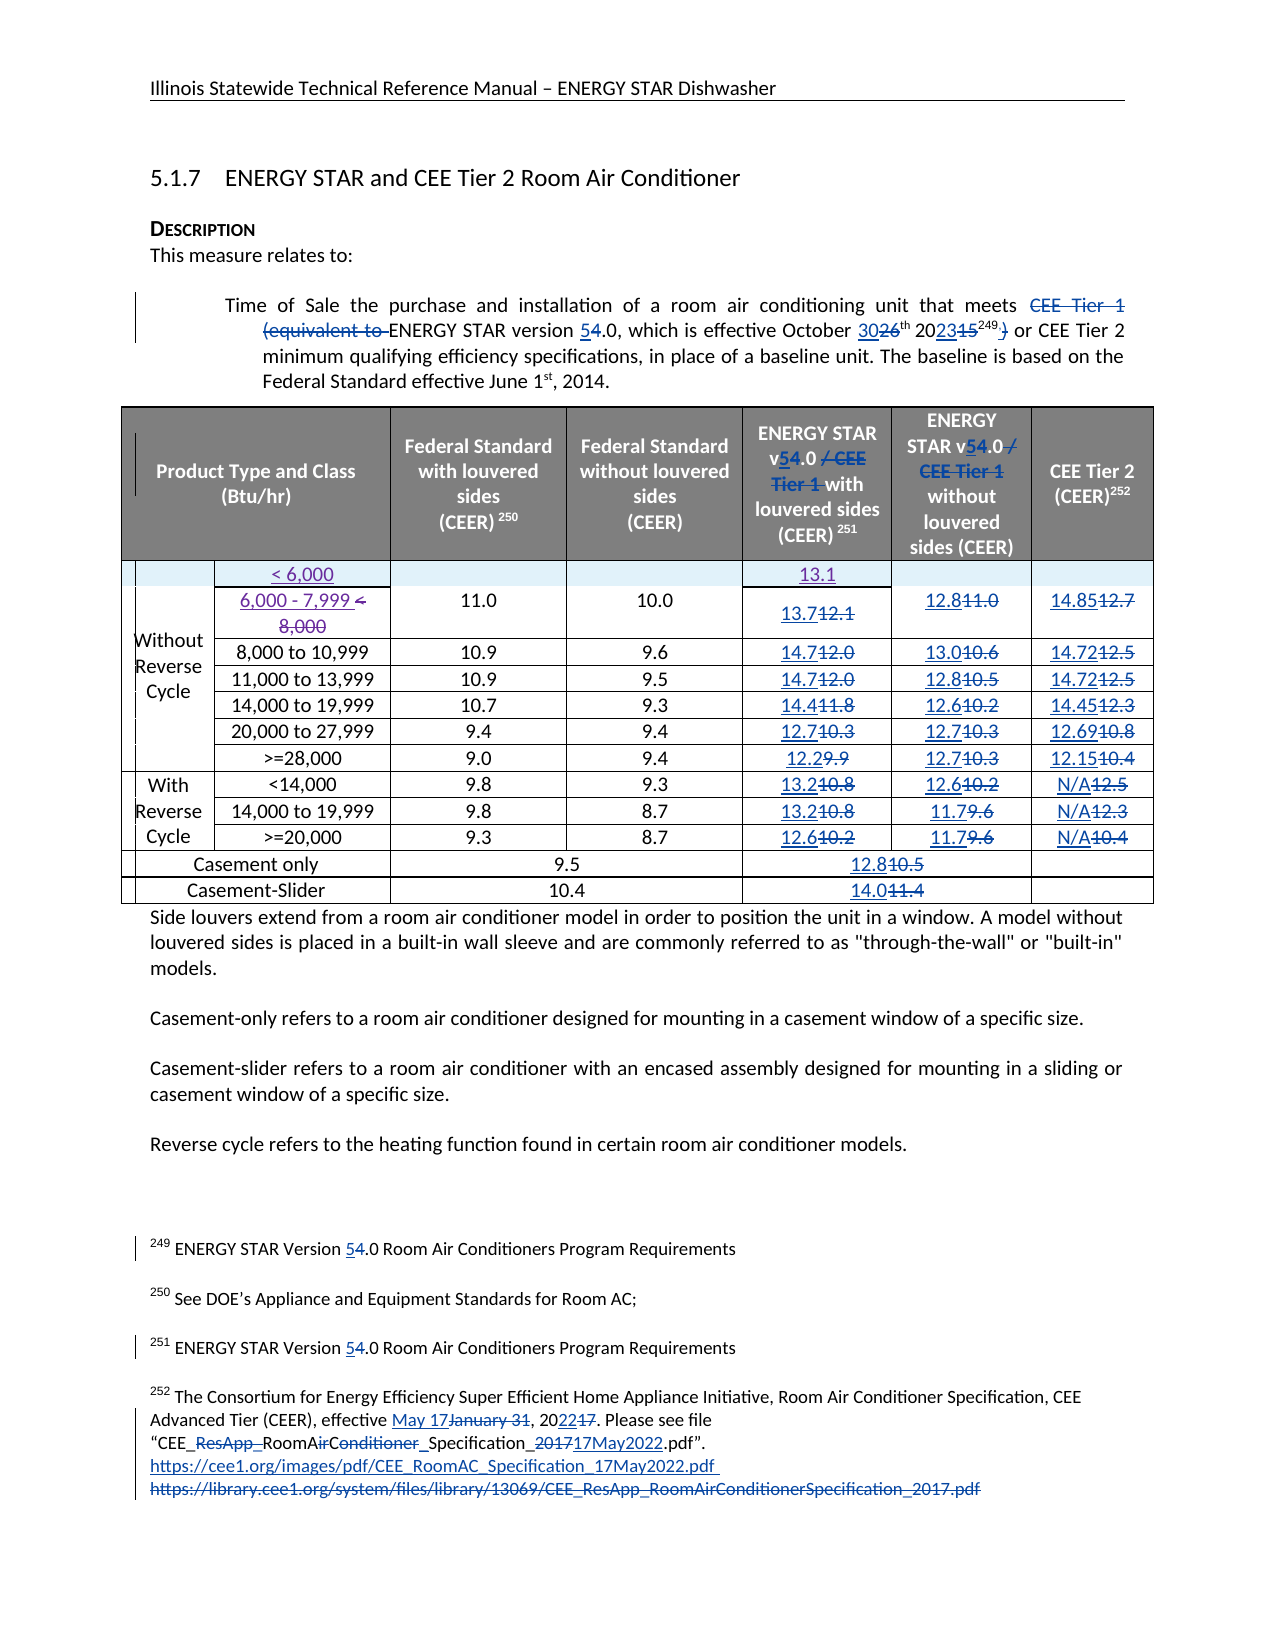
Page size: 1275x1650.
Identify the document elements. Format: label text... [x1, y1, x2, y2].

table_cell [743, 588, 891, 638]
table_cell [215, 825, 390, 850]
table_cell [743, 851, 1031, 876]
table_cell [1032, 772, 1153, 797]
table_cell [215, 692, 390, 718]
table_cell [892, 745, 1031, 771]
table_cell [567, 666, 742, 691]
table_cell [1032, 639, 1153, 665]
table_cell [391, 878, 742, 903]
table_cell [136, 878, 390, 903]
text Casement-slider refers to a room air conditioner with an encased assembly designed for mounting in a sliding or casement window of a specific size. [150, 1056, 1125, 1106]
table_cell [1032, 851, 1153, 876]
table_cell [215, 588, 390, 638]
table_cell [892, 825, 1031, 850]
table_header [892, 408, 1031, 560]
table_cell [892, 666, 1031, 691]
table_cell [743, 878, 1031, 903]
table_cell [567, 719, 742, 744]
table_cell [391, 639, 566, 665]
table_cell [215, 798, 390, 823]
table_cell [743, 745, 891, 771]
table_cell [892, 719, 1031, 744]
subtitle Description [150, 214, 1125, 242]
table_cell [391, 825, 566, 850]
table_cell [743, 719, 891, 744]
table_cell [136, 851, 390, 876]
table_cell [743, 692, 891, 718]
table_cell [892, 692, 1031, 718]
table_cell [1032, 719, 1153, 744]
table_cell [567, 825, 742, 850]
subtitle 5.1.7 ENERGY STAR and CEE Tier 2 Room Air Conditioner [150, 162, 1275, 193]
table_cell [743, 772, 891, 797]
text Side louvers extend from a room air conditioner model in order to position the unit in a window. A model without louvered sides is placed in a built-in wall sleeve and are commonly referred to as "through-the-wall" or "built-in" models. [150, 904, 1125, 980]
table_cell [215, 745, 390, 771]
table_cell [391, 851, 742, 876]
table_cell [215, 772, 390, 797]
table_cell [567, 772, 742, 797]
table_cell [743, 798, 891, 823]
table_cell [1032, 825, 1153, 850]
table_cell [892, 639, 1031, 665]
text This measure relates to: [150, 242, 1125, 267]
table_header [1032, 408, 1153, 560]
list Time of Sale the purchase and installation of a room air conditioning unit that meets ENERGY STAR version .0, which is effective October th 20 or CEE Tier 2 minimum qualifying efficiency specifications, in place of a baseline unit. The baseline is based on the Federal Standard effective June 1st, 2014. [225, 292, 1125, 394]
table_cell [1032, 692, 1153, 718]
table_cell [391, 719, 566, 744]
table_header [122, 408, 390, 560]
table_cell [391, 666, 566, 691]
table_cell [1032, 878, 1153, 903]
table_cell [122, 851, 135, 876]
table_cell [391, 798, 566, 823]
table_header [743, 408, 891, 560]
text Casement-only refers to a room air conditioner designed for mounting in a casement window of a specific size. [150, 1005, 1125, 1031]
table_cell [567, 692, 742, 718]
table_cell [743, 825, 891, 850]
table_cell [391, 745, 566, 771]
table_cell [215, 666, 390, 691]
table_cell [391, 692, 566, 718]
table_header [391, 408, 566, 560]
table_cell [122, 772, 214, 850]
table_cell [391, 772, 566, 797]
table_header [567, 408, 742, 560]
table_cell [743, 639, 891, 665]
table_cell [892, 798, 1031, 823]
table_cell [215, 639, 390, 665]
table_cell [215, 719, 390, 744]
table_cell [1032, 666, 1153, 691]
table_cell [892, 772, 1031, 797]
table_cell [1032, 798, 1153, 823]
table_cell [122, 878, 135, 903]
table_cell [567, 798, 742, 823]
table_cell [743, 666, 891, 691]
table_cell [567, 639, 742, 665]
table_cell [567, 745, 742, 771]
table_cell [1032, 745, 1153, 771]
text Reverse cycle refers to the heating function found in certain room air conditioner models. [150, 1131, 1125, 1157]
